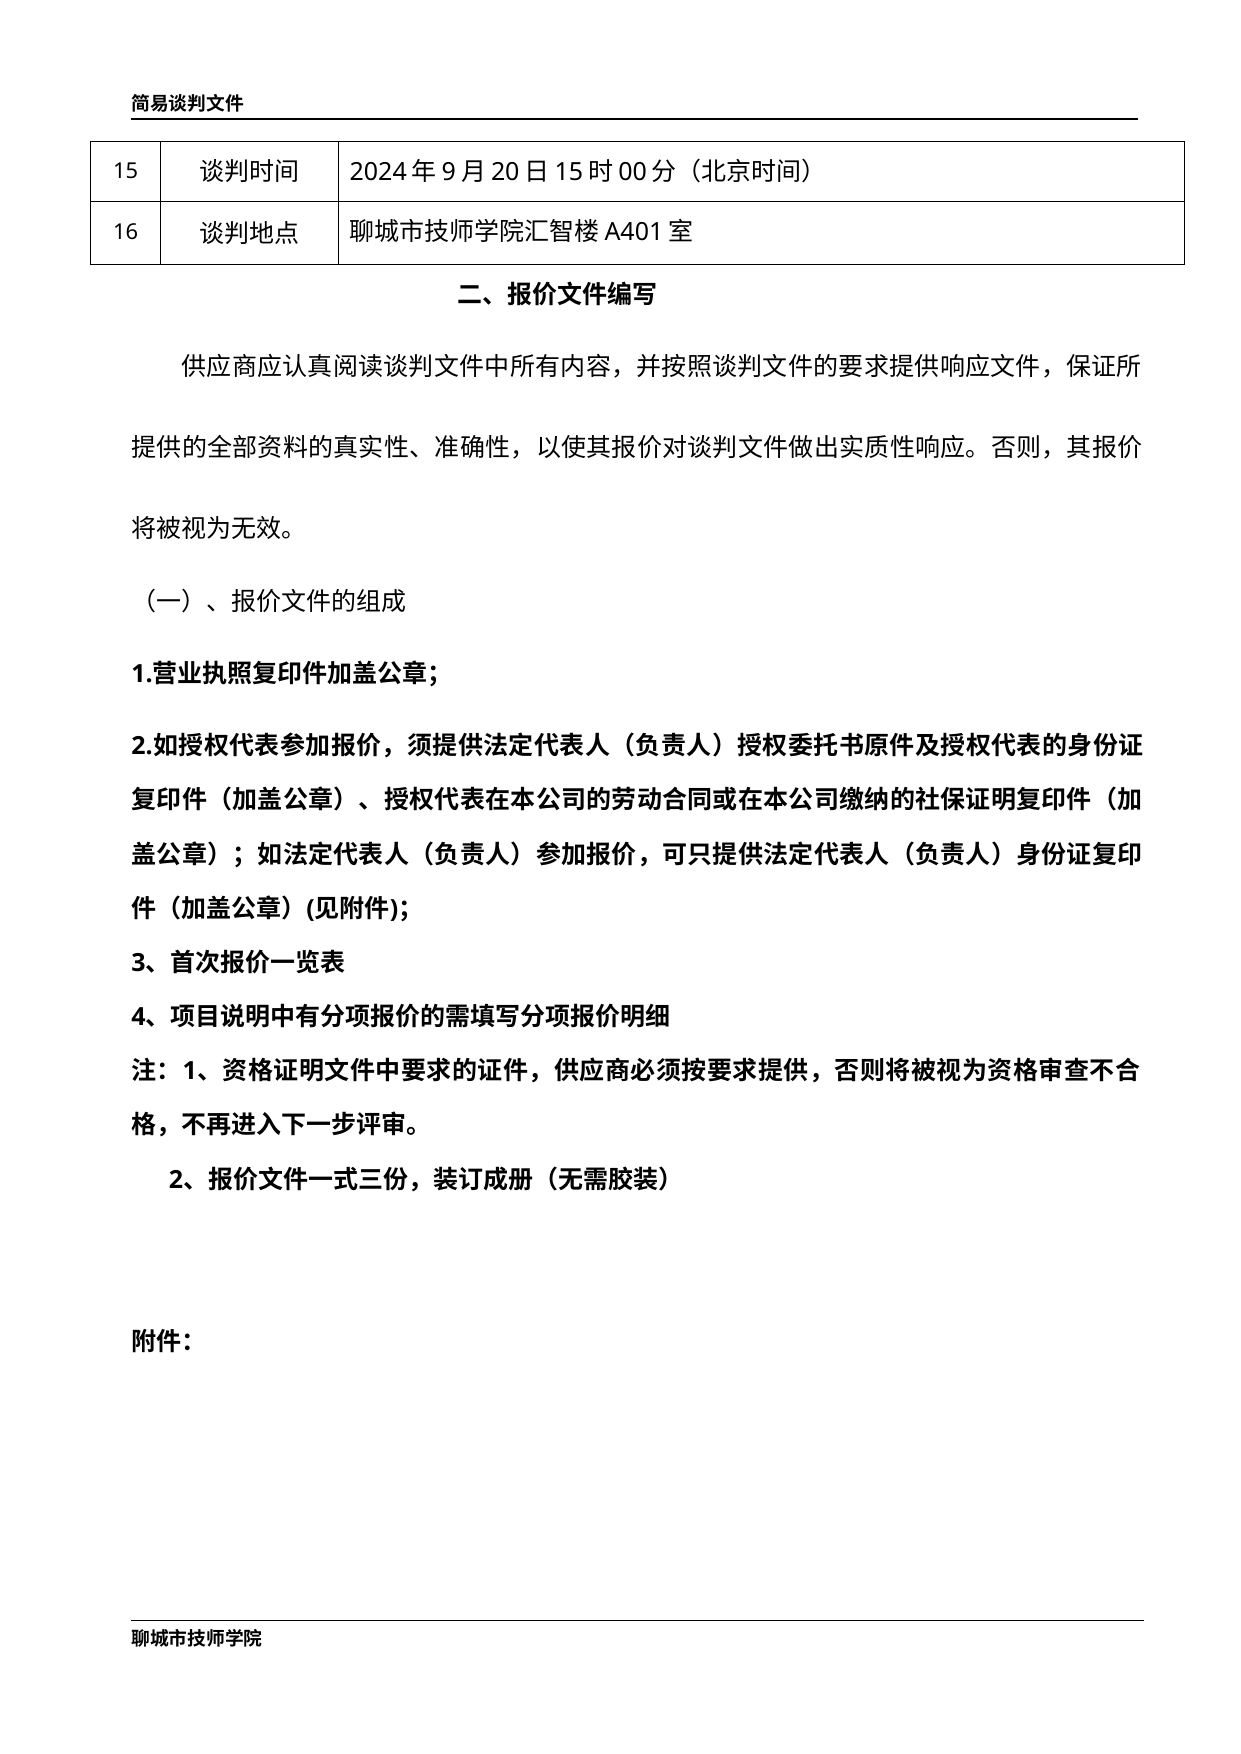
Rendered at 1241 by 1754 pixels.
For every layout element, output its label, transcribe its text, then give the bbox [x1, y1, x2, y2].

text 附件： [131, 1313, 1144, 1367]
table_cell 谈判地点 [161, 202, 338, 264]
table_cell 16 [91, 202, 160, 264]
text 注：1、资格证明文件中要求的证件，供应商必须按要求提供，否则将被视为资格审查不合格，不再进入下一步评审。 [131, 1042, 1144, 1150]
text 1.营业执照复印件加盖公章； [131, 644, 1144, 699]
table_cell 15 [91, 142, 160, 201]
text 3、首次报价一览表 [131, 933, 1144, 988]
table_cell 聊城市技师学院汇智楼A401室 [339, 202, 1184, 264]
text 二、报价文件编写 [131, 265, 1144, 319]
text 2、报价文件一式三份，装订成册（无需胶装） [131, 1150, 1144, 1204]
text 供应商应认真阅读谈判文件中所有内容，并按照谈判文件的要求提供响应文件，保证所提供的全部资料的真实性、准确性，以使其报价对谈判文件做出实质性响应。否则，其报价将被视为无效。 [131, 337, 1144, 554]
text （一）、报价文件的组成 [131, 572, 1144, 626]
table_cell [339, 142, 1184, 201]
text 2.如授权代表参加报价，须提供法定代表人（负责人）授权委托书原件及授权代表的身份证复印件（加盖公章）、授权代表在本公司的劳动合同或在本公司缴纳的社保证明复印件（加盖公章）；如法定代表人（负责人）参加报价，可只提供法定代表人（负责人）身份证复印件（加盖公章）(见附件)； [131, 717, 1144, 933]
table_cell 谈判时间 [161, 142, 338, 201]
text 4、项目说明中有分项报价的需填写分项报价明细 [131, 988, 1144, 1042]
